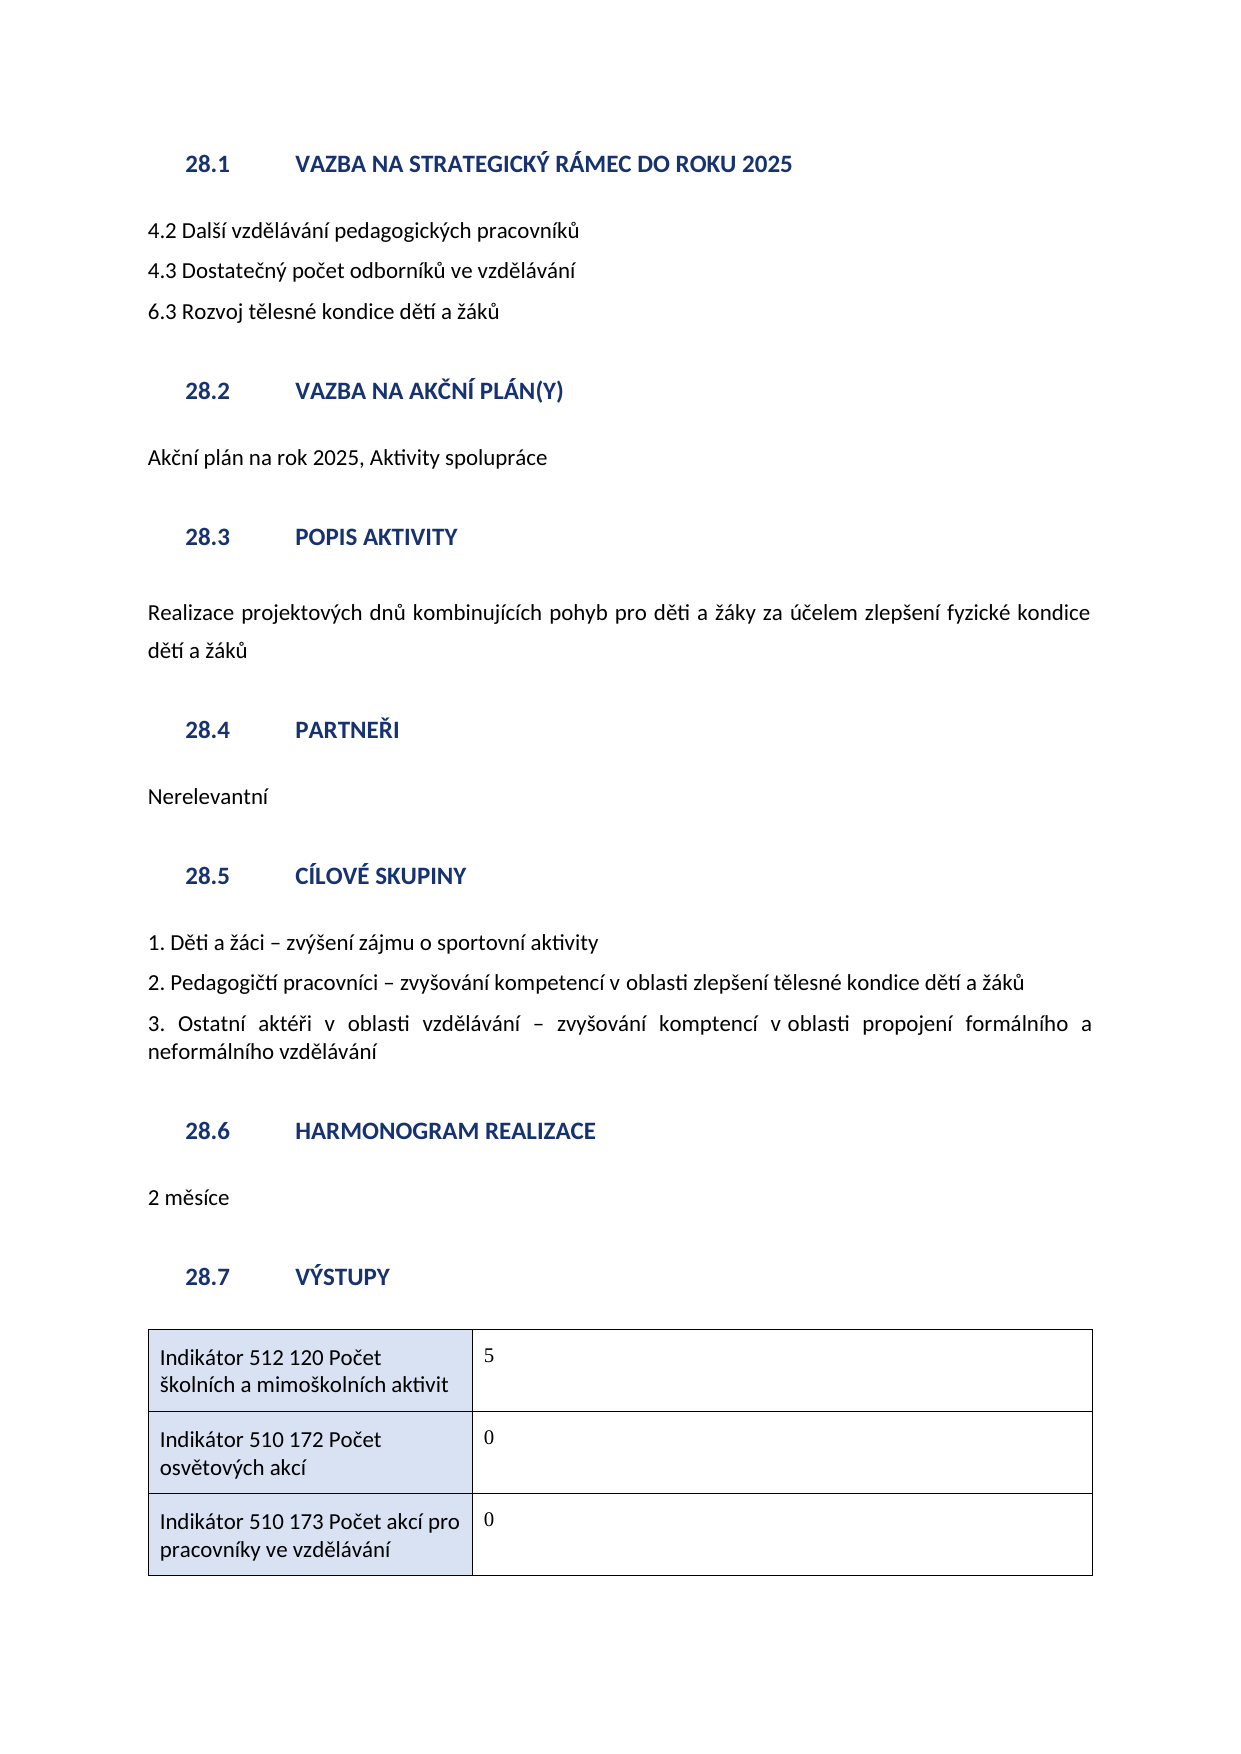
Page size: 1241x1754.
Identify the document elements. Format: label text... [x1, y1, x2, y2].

text 4.3 Dostatečný počet odborníků ve vzdělávání [148, 256, 1092, 284]
text Nerelevantní [148, 782, 1092, 810]
list cílové skupiny [185, 860, 1092, 890]
list harmonogram realizace [185, 1115, 1092, 1146]
text 2 měsíce [148, 1183, 1092, 1211]
list popis aktivity [185, 521, 1092, 551]
list výstupy [185, 1261, 1092, 1292]
table_cell Indikátor 510 172 Počet osvětových akcí [149, 1412, 472, 1493]
table_header 5 [473, 1330, 1092, 1411]
text 2. Pedagogičtí pracovníci – zvyšování kompetencí v oblasti zlepšení tělesné kondice dětí a žáků [148, 968, 1092, 996]
text Realizace projektových dnů kombinujících pohyb pro děti a žáky za účelem zlepšení fyzické kondice dětí a žáků [148, 589, 1092, 664]
text 6.3 Rozvoj tělesné kondice dětí a žáků [148, 297, 1092, 325]
table_header Indikátor 512 120 Počet školních a mimoškolních aktivit [149, 1330, 472, 1411]
table_cell Indikátor 510 173 Počet akcí pro pracovníky ve vzdělávání [149, 1494, 472, 1575]
list vazba NA strategický rámec do roku 2025 [185, 148, 1092, 178]
list vazba na akční plán(Y) [185, 375, 1092, 405]
table_cell 0 [473, 1412, 1092, 1493]
text 1. Děti a žáci – zvýšení zájmu o sportovní aktivity [148, 928, 1092, 956]
text Akční plán na rok 2025, Aktivity spolupráce [148, 443, 1092, 471]
text 4.2 Další vzdělávání pedagogických pracovníků [148, 216, 1092, 244]
table_cell 0 [473, 1494, 1092, 1575]
text 3. Ostatní aktéři v oblasti vzdělávání – zvyšování komptencí v oblasti propojení formálního a neformálního vzdělávání [148, 1009, 1092, 1065]
list partneři [185, 714, 1092, 744]
